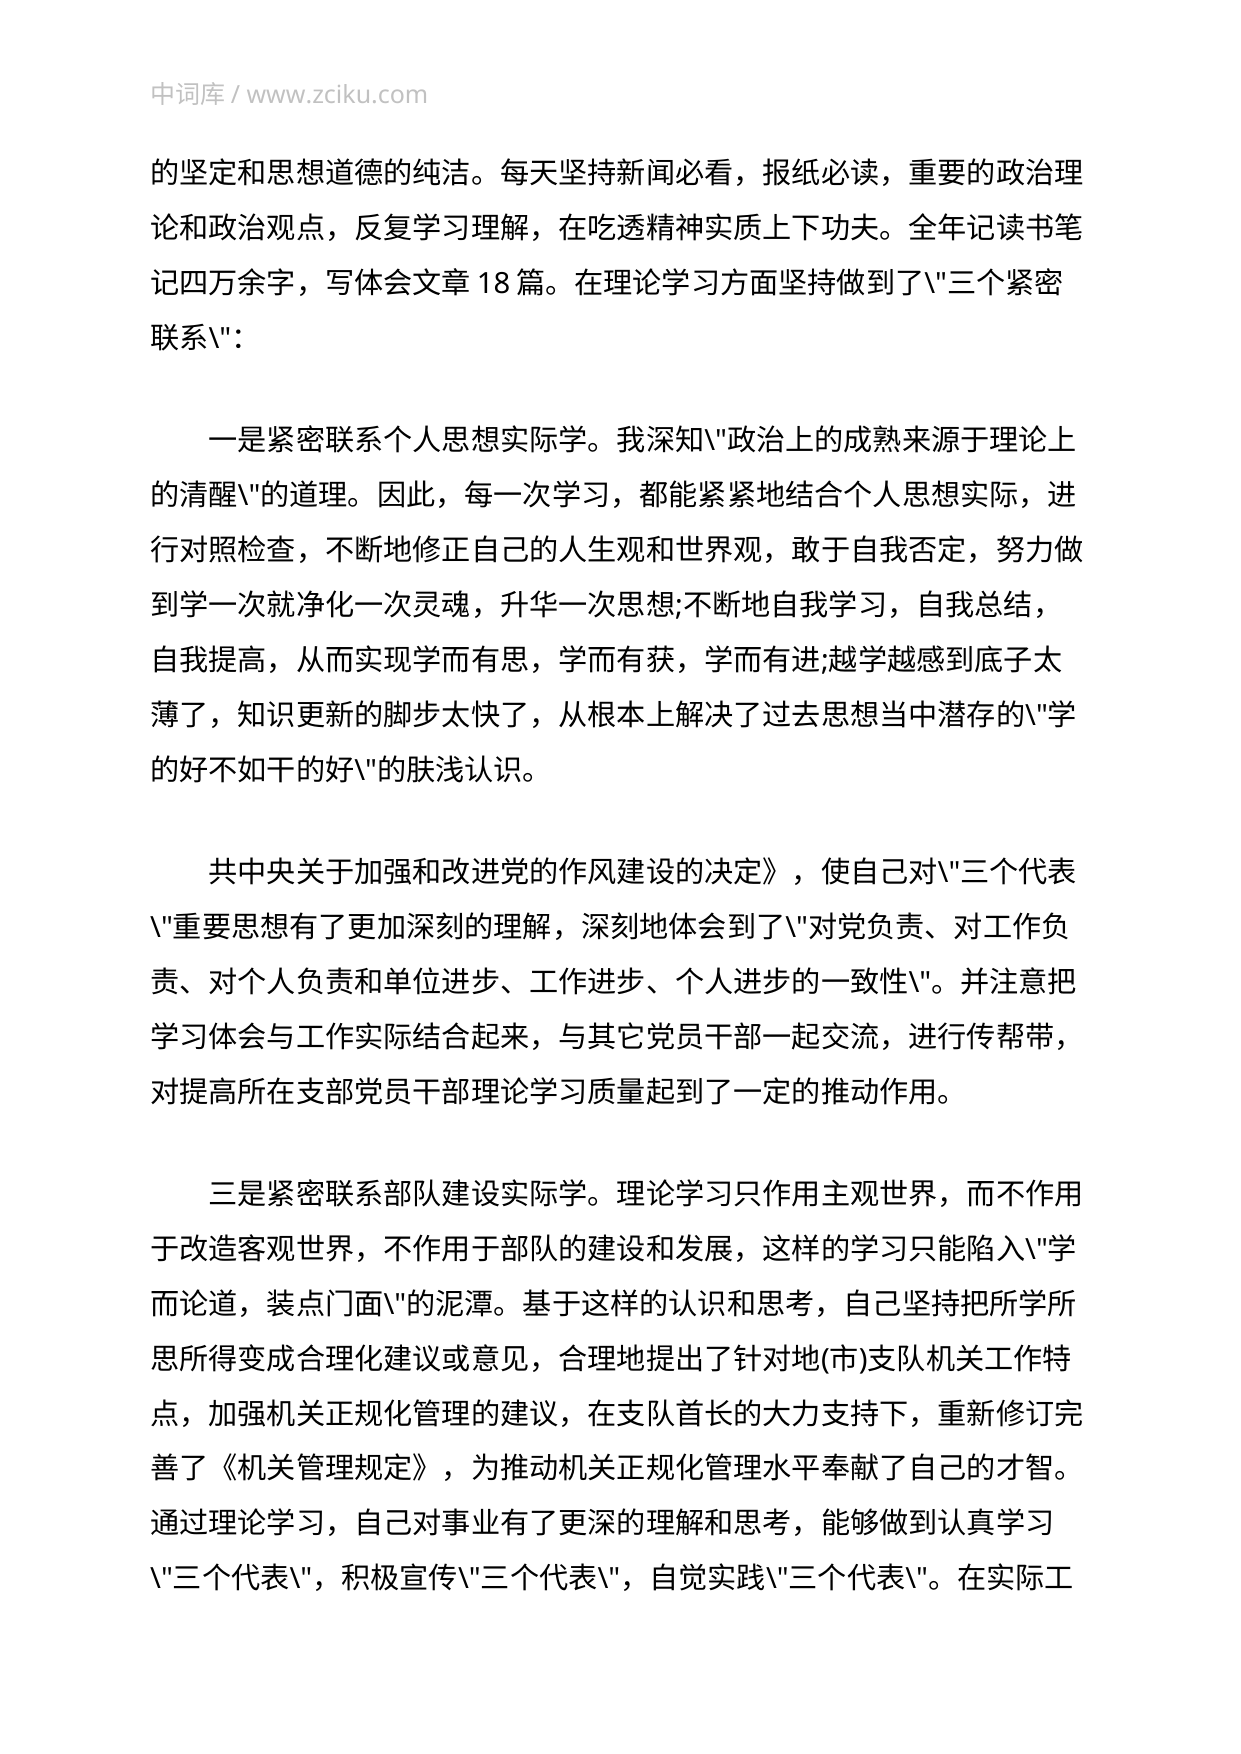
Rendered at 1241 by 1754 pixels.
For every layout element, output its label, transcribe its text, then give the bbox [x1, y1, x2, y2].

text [150, 1170, 1090, 1597]
text 共中央关于加强和改进党的作风建设的决定》，使自己对\"三个代表\"重要思想有了更加深刻的理解，深刻地体会到了\"对党负责、对工作负责、对个人负责和单位进步、工作进步、个人进步的一致性\"。并注意把学习体会与工作实际结合起来，与其它党员干部一起交流，进行传帮带，对提高所在支部党员干部理论学习质量起到了一定的推动作用。 [150, 849, 1090, 1111]
text 一是紧密联系个人思想实际学。我深知\"政治上的成熟来源于理论上的清醒\"的道理。因此，每一次学习，都能紧紧地结合个人思想实际，进行对照检查，不断地修正自己的人生观和世界观，敢于自我否定，努力做到学一次就净化一次灵魂，升华一次思想;不断地自我学习，自我总结，自我提高，从而实现学而有思，学而有获，学而有进;越学越感到底子太薄了，知识更新的脚步太快了，从根本上解决了过去思想当中潜存的\"学的好不如干的好\"的肤浅认识。 [150, 417, 1090, 789]
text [150, 150, 1090, 357]
